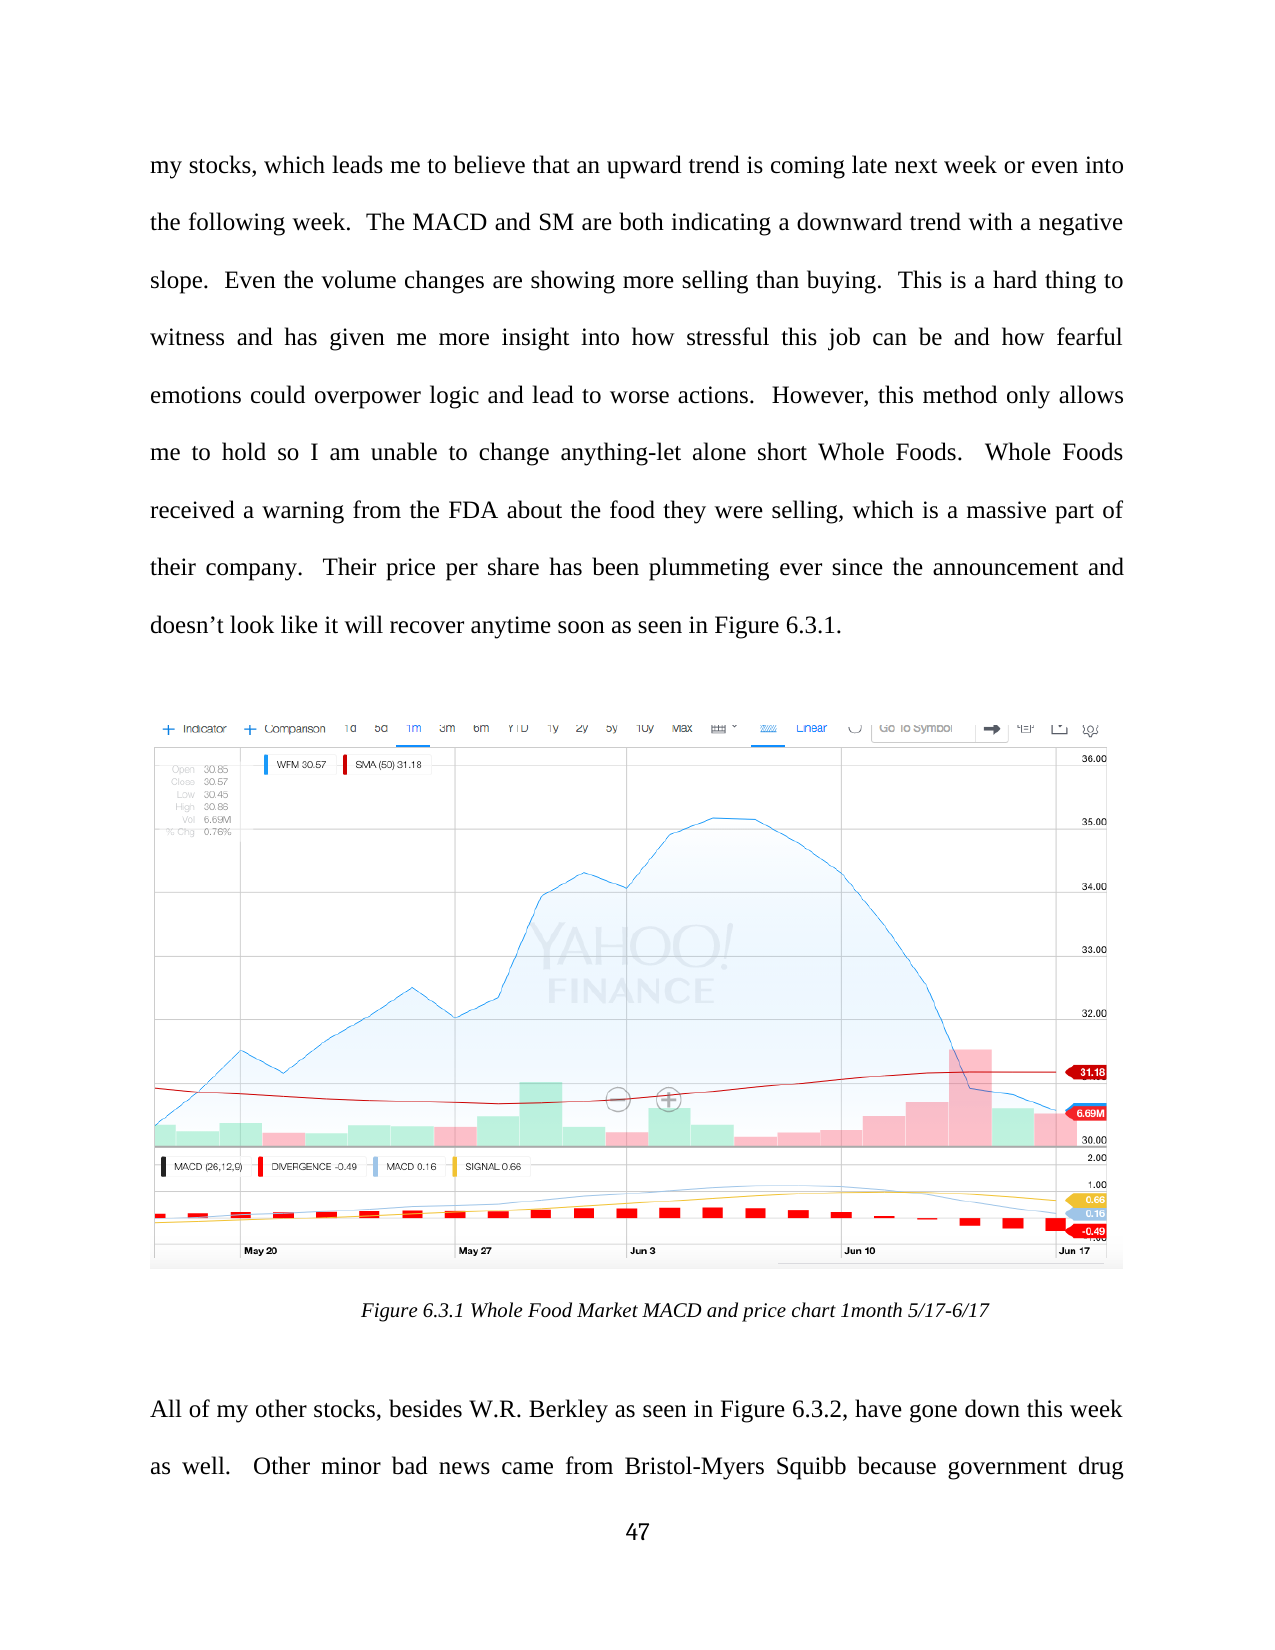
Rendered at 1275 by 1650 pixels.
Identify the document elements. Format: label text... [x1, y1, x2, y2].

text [150, 150, 1125, 639]
picture [150, 725, 1123, 1269]
text Figure 6.3.1 Whole Food Market MACD and price chart 1month 5/17-6/17 [225, 1297, 1125, 1322]
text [150, 1394, 1125, 1480]
